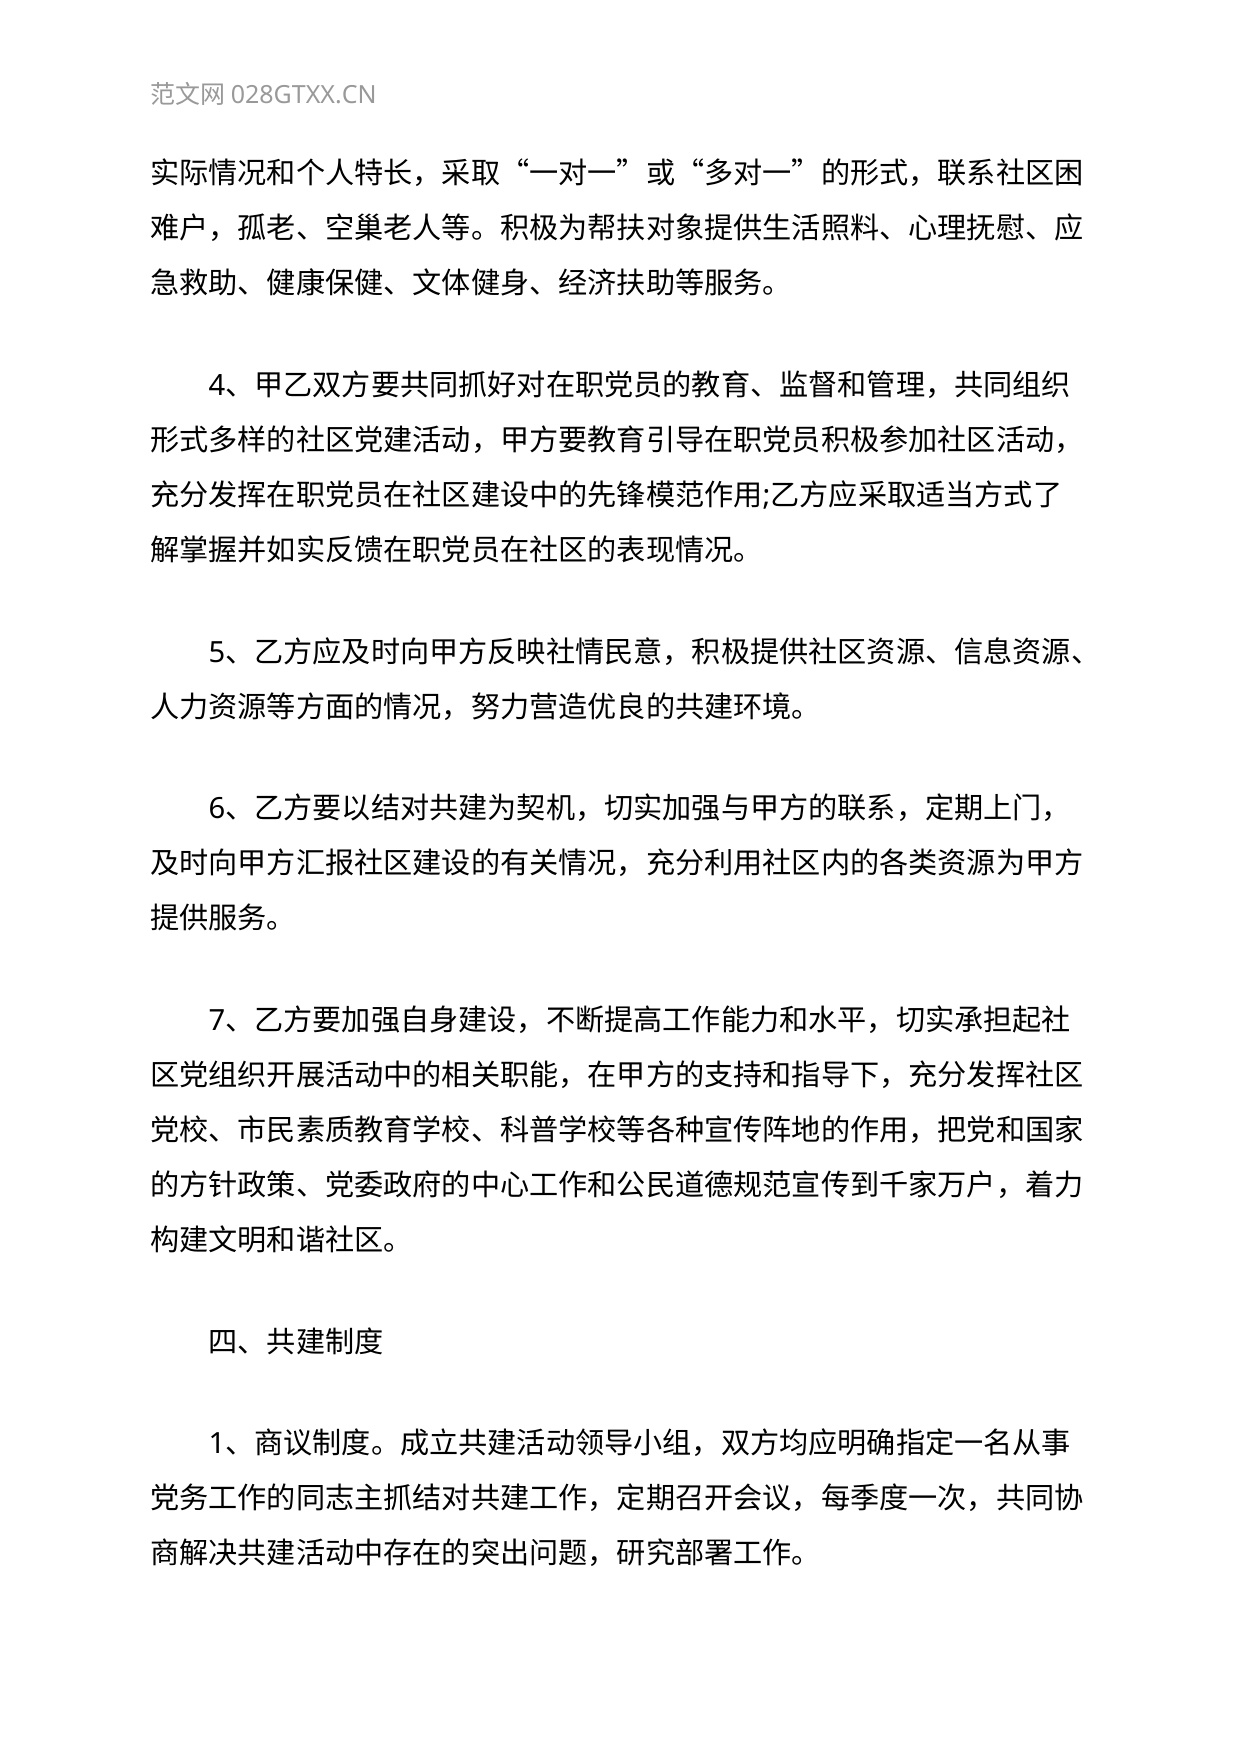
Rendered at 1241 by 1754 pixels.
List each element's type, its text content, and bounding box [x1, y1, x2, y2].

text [150, 150, 1090, 302]
text 4、甲乙双方要共同抓好对在职党员的教育、监督和管理，共同组织形式多样的社区党建活动，甲方要教育引导在职党员积极参加社区活动，充分发挥在职党员在社区建设中的先锋模范作用;乙方应采取适当方式了解掌握并如实反馈在职党员在社区的表现情况。 [150, 362, 1090, 569]
text 7、乙方要加强自身建设，不断提高工作能力和水平，切实承担起社区党组织开展活动中的相关职能，在甲方的支持和指导下，充分发挥社区党校、市民素质教育学校、科普学校等各种宣传阵地的作用，把党和国家的方针政策、党委政府的中心工作和公民道德规范宣传到千家万户，着力构建文明和谐社区。 [150, 997, 1090, 1259]
text 1、商议制度。成立共建活动领导小组，双方均应明确指定一名从事党务工作的同志主抓结对共建工作，定期召开会议，每季度一次，共同协商解决共建活动中存在的突出问题，研究部署工作。 [150, 1420, 1090, 1572]
text 5、乙方应及时向甲方反映社情民意，积极提供社区资源、信息资源、人力资源等方面的情况，努力营造优良的共建环境。 [150, 628, 1090, 726]
text 6、乙方要以结对共建为契机，切实加强与甲方的联系，定期上门，及时向甲方汇报社区建设的有关情况，充分利用社区内的各类资源为甲方提供服务。 [150, 785, 1090, 937]
text 四、共建制度 [150, 1318, 1090, 1360]
